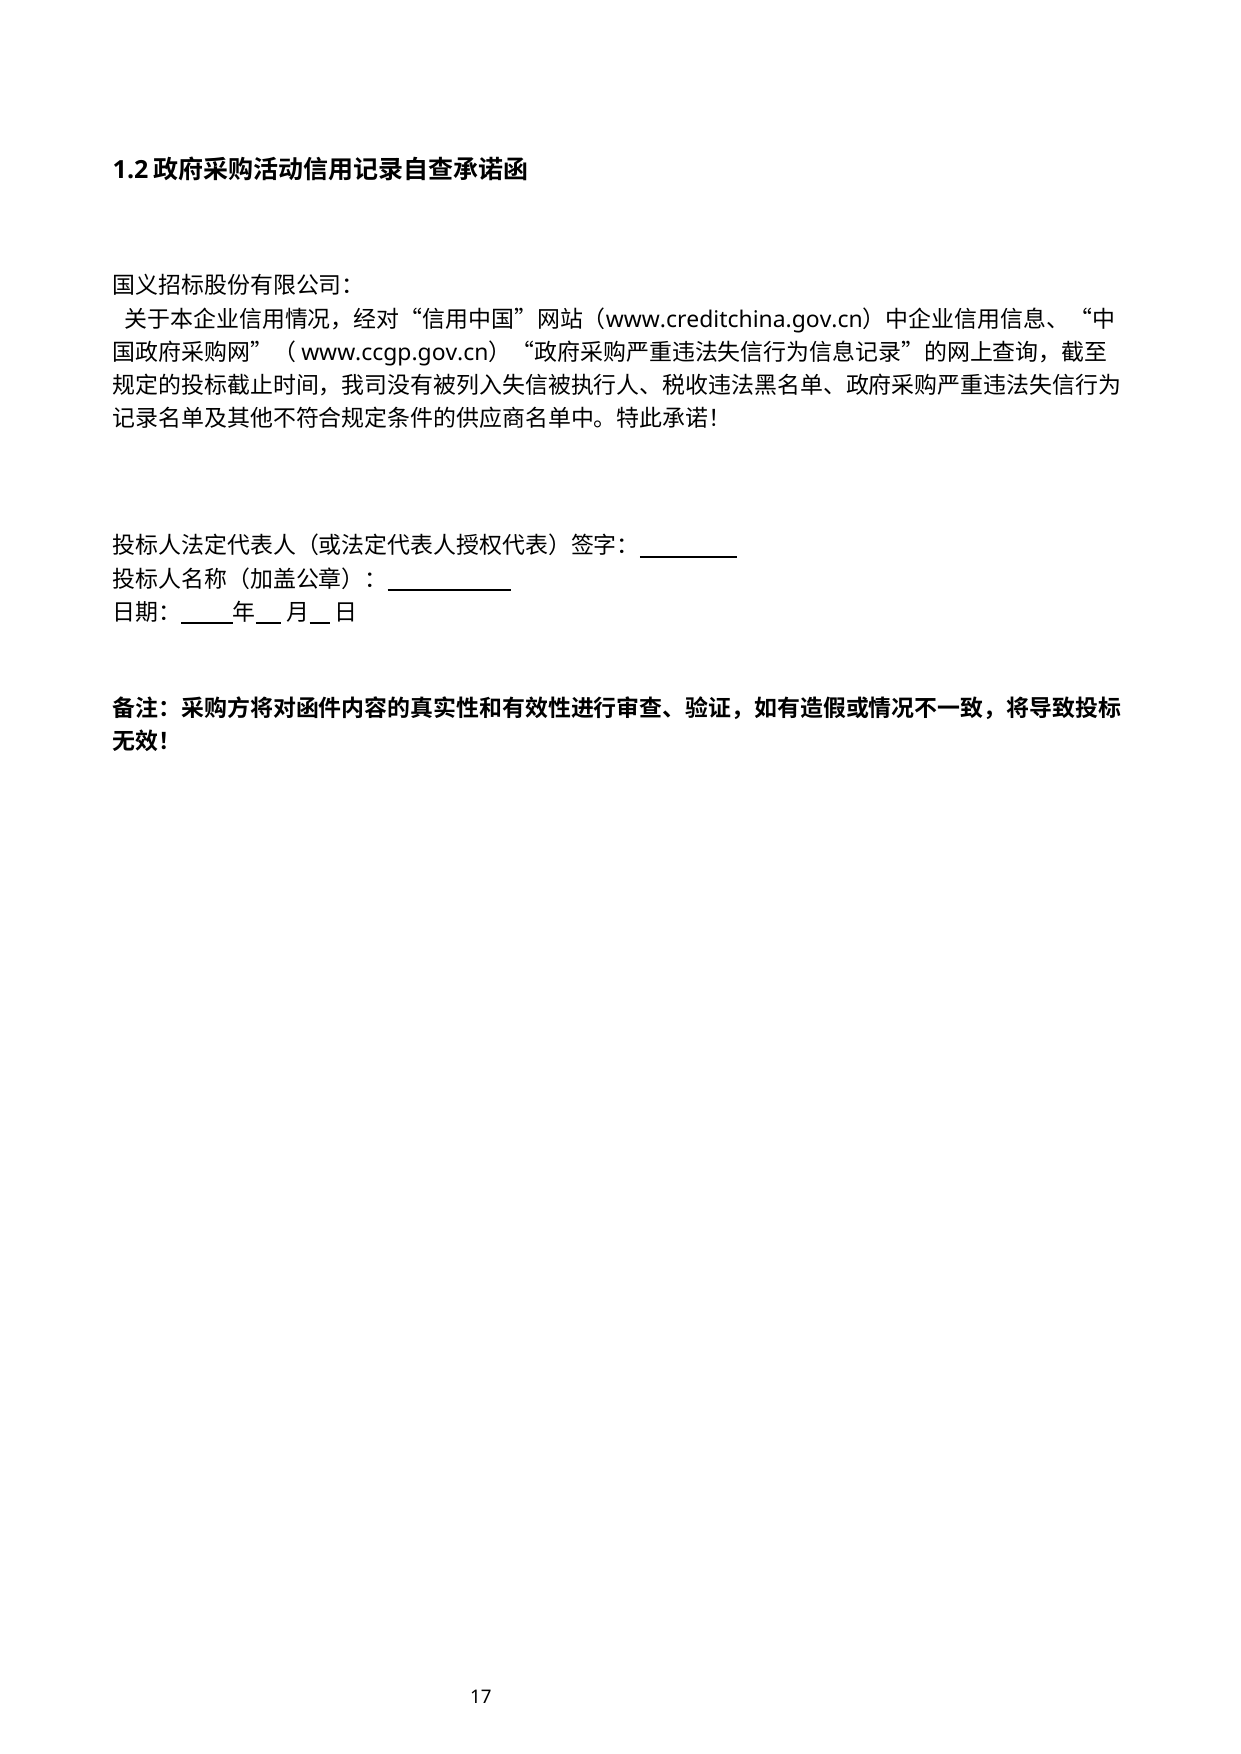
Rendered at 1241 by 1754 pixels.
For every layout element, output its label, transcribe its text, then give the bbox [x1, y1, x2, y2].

text 1.2政府采购活动信用记录自查承诺函 [112, 150, 1128, 186]
text 国义招标股份有限公司： [112, 267, 1128, 300]
text 备注：采购方将对函件内容的真实性和有效性进行审查、验证，如有造假或情况不一致，将导致投标无效！ [112, 689, 1128, 756]
text 日期： 年 月 日 [112, 594, 1128, 627]
text 关于本企业信用情况，经对“信用中国”网站（www.creditchina.gov.cn）中企业信用信息、“中国政府采购网”（ www.ccgp.gov.cn）“政府采购严重违法失信行为信息记录”的网上查询，截至规定的投标截止时间，我司没有被列入失信被执行人、税收违法黑名单、政府采购严重违法失信行为记录名单及其他不符合规定条件的供应商名单中。特此承诺！ [112, 300, 1128, 433]
text 投标人法定代表人（或法定代表人授权代表）签字： [112, 527, 1128, 561]
text 投标人名称（加盖公章）： [112, 561, 1128, 594]
